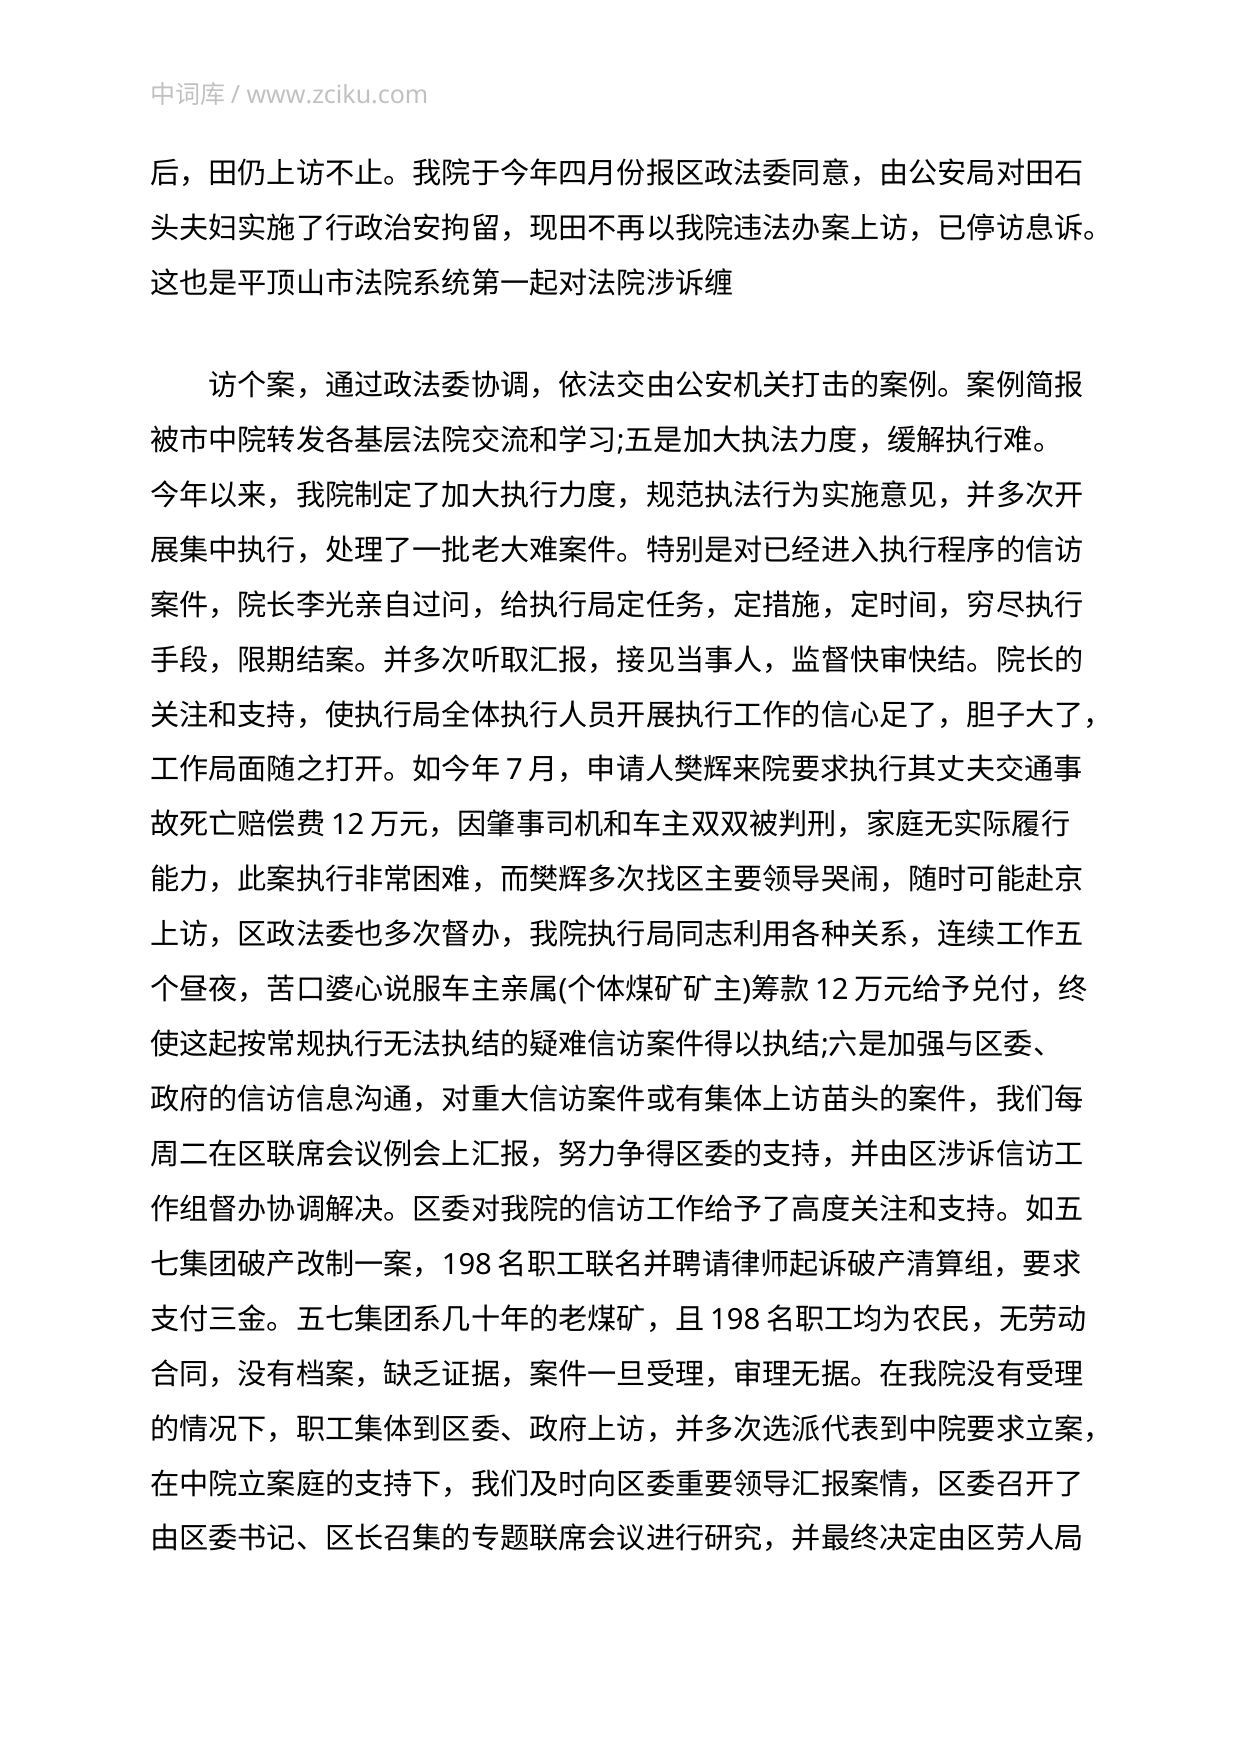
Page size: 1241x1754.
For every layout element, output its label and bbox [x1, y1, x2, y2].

text [150, 150, 1090, 302]
text [150, 362, 1090, 1557]
